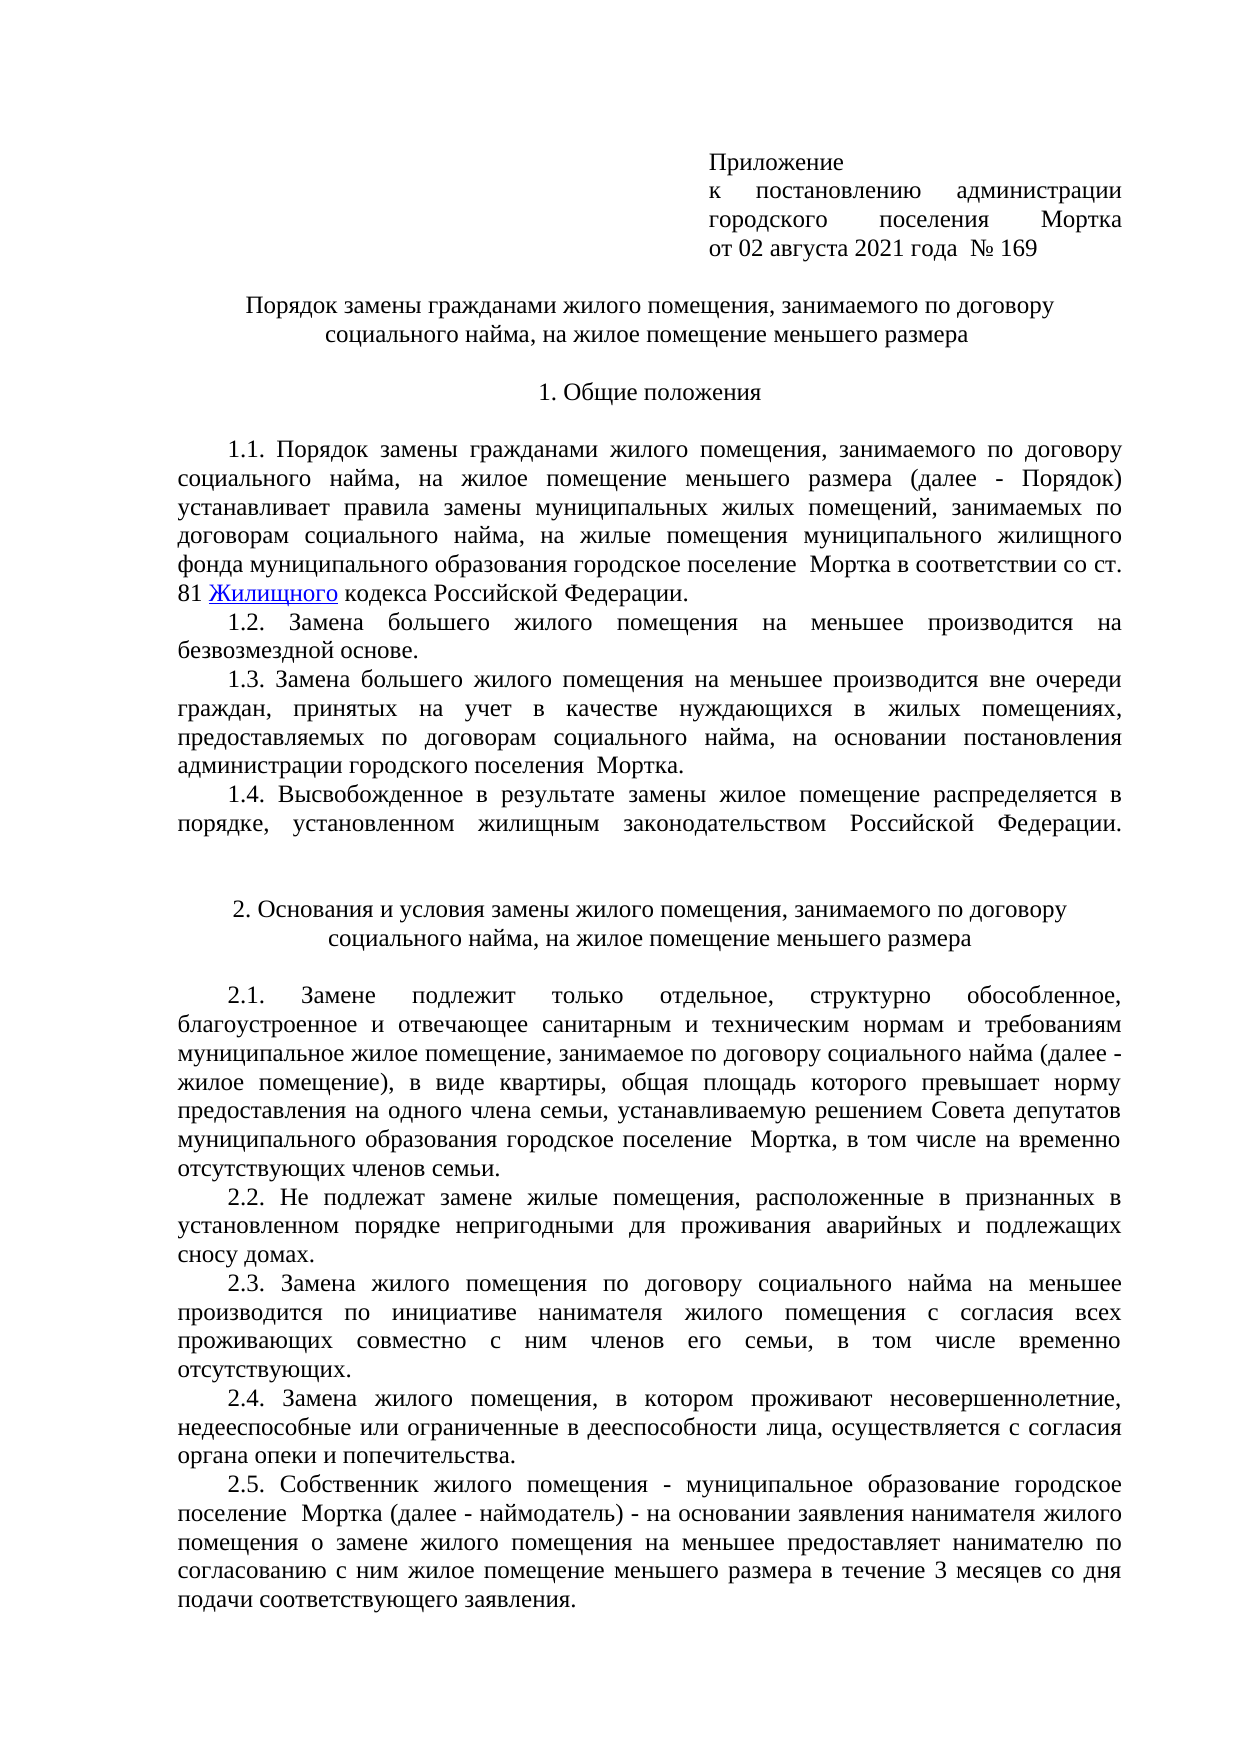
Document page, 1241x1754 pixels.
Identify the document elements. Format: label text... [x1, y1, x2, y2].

text 2.3. Замена жилого помещения по договору социального найма на меньшее производится по инициативе нанимателя жилого помещения с согласия всех проживающих совместно с ним членов его семьи, в том числе временно отсутствующих. [177, 1268, 1122, 1383]
text 1.4. Высвобожденное в результате замены жилое помещение распределяется в порядке, установленном жилищным законодательством Российской Федерации. [177, 779, 1122, 894]
text Приложение к постановлению администрации городского поселения Мортка от 02 августа 2021 года № 169 [709, 118, 1122, 262]
text 2.5. Собственник жилого помещения - муниципальное образование городское поселение Мортка (далее - наймодатель) - на основании заявления нанимателя жилого помещения о замене жилого помещения на меньшее предоставляет нанимателю по согласованию с ним жилое помещение меньшего размера в течение 3 месяцев со дня подачи соответствующего заявления. [177, 1469, 1122, 1613]
text 1. Общие положения [177, 377, 1122, 406]
text 1.2. Замена большего жилого помещения на меньшее производится на безвозмездной основе. [177, 607, 1122, 664]
text 2. Основания и условия замены жилого помещения, занимаемого по договору социального найма, на жилое помещение меньшего размера [177, 894, 1122, 952]
text 2.4. Замена жилого помещения, в котором проживают несовершеннолетние, недееспособные или ограниченные в дееспособности лица, осуществляется с согласия органа опеки и попечительства. [177, 1383, 1122, 1469]
text Порядок замены гражданами жилого помещения, занимаемого по договору социального найма, на жилое помещение меньшего размера [177, 291, 1122, 377]
text 1.1. Порядок замены гражданами жилого помещения, занимаемого по договору социального найма, на жилое помещение меньшего размера (далее - Порядок) устанавливает правила замены муниципальных жилых помещений, занимаемых по договорам социального найма, на жилые помещения муниципального жилищного фонда муниципального образования городское поселение Мортка в соответствии со ст. 81 Жилищного кодекса Российской Федерации. [177, 434, 1122, 607]
text 2.1. Замене подлежит только отдельное, структурно обособленное, благоустроенное и отвечающее санитарным и техническим нормам и требованиям муниципальное жилое помещение, занимаемое по договору социального найма (далее - жилое помещение), в виде квартиры, общая площадь которого превышает норму предоставления на одного члена семьи, устанавливаемую решением Совета депутатов муниципального образования городское поселение Мортка, в том числе на временно отсутствующих членов семьи. [177, 981, 1122, 1182]
text 1.3. Замена большего жилого помещения на меньшее производится вне очереди граждан, принятых на учет в качестве нуждающихся в жилых помещениях, предоставляемых по договорам социального найма, на основании постановления администрации городского поселения Мортка. [177, 664, 1122, 779]
text 2.2. Не подлежат замене жилые помещения, расположенные в признанных в установленном порядке непригодными для проживания аварийных и подлежащих сносу домах. [177, 1182, 1122, 1268]
